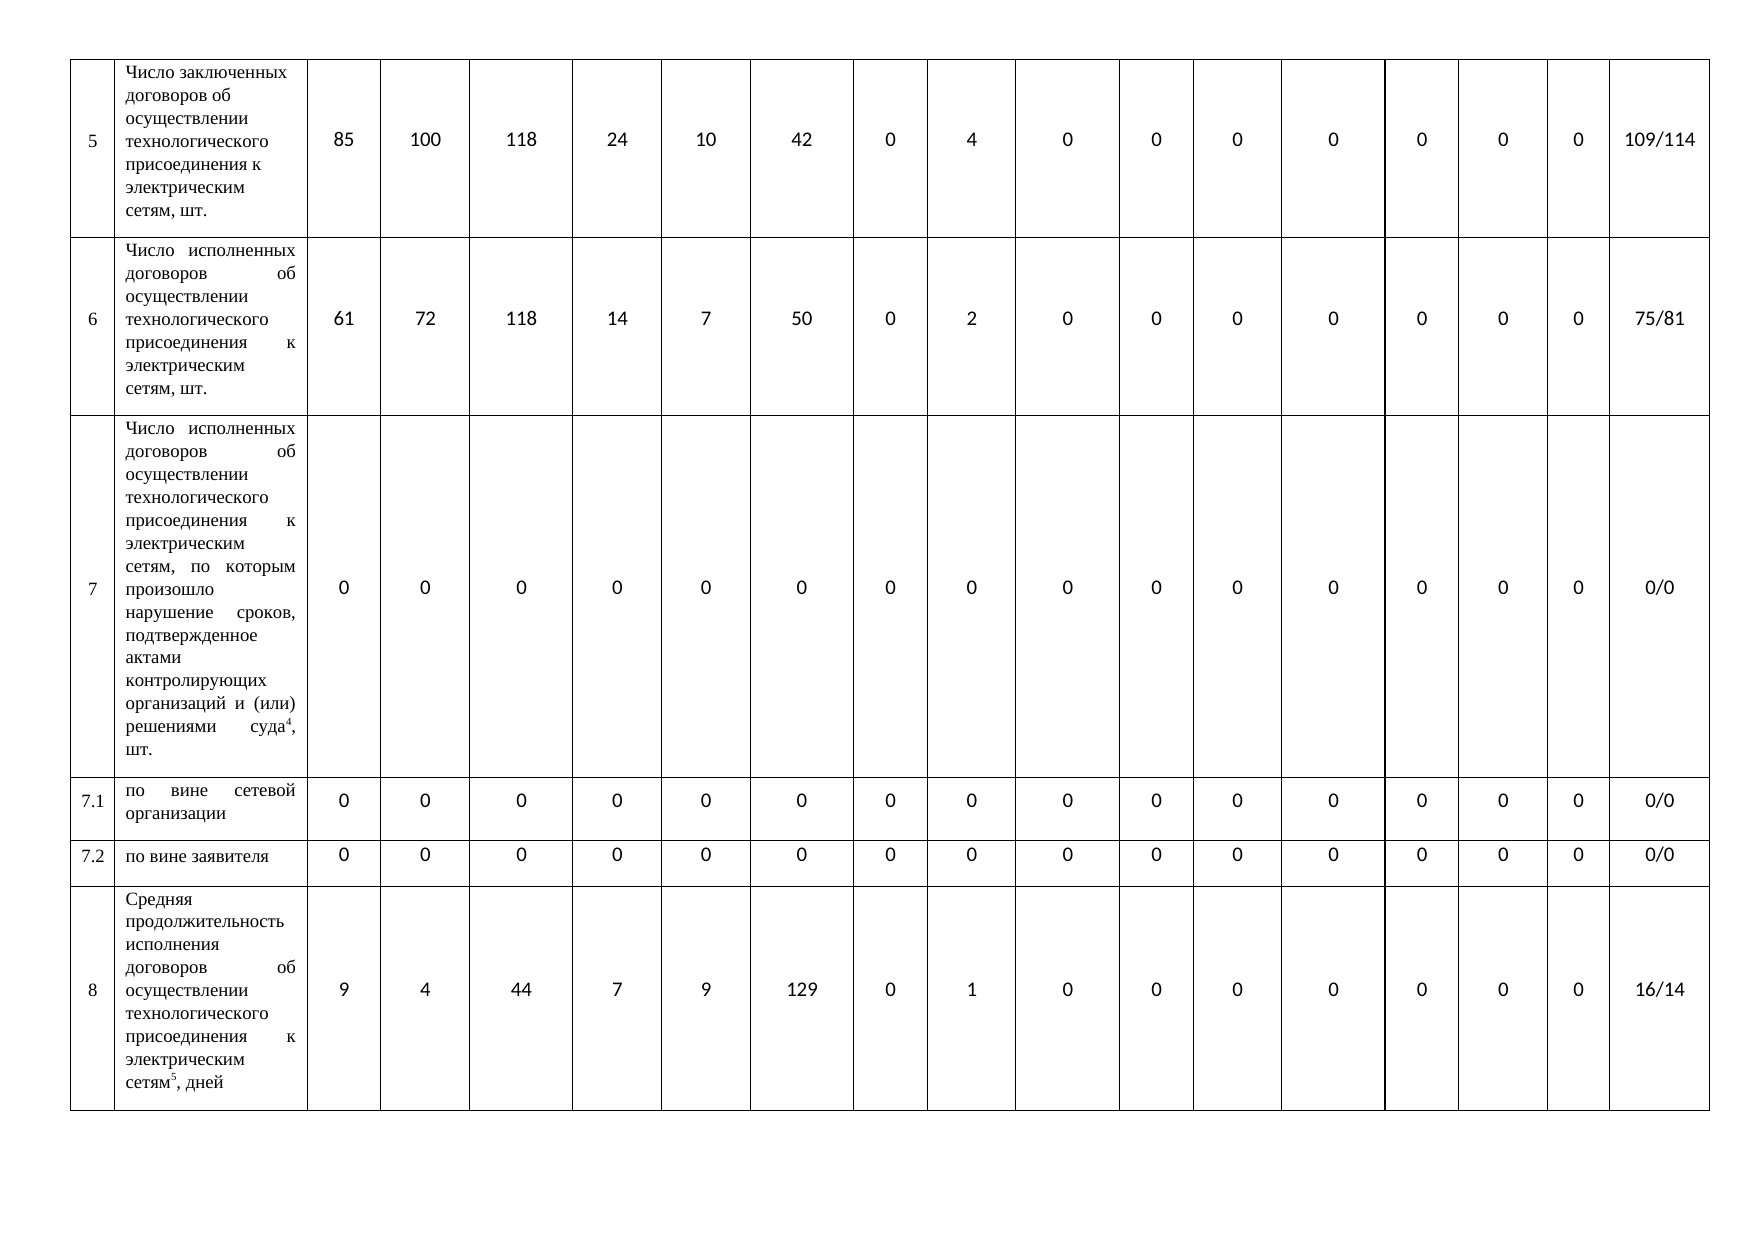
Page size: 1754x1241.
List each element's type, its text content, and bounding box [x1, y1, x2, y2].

table_cell 118 [470, 238, 572, 415]
table_cell 72 [381, 238, 469, 415]
table_cell 0 [470, 416, 572, 777]
table_cell 0 [1282, 60, 1384, 237]
table_cell Число исполненных договоров об осуществлении технологического присоединения к электрическим сетям, по которым произошло нарушение сроков, подтвержденное актами контролирующих организаций и (или) решениями суда4, шт. [115, 416, 307, 777]
table_cell 4 [928, 60, 1015, 237]
table_cell 0 [308, 778, 380, 840]
table_cell 0 [662, 778, 750, 840]
table_cell 0 [1459, 778, 1547, 840]
table_cell 0 [854, 778, 927, 840]
table_cell 0 [854, 841, 927, 886]
table_cell 6 [71, 238, 114, 415]
table_cell 0 [1016, 887, 1119, 1109]
table_cell 0 [1548, 778, 1609, 840]
table_cell 0/0 [1610, 841, 1709, 886]
table_cell 0 [1282, 778, 1384, 840]
table_cell 0 [1120, 841, 1193, 886]
table_cell 0 [573, 416, 661, 777]
table_cell 8 [71, 887, 114, 1109]
table_cell 7.2 [71, 841, 114, 886]
table_cell 0 [751, 416, 853, 777]
table_cell 0 [751, 778, 853, 840]
table_cell 0 [1386, 238, 1458, 415]
table_cell Средняя продолжительность исполнения договоров об осуществлении технологического присоединения к электрическим сетям5, дней [115, 887, 307, 1109]
table_cell 0 [1282, 887, 1384, 1109]
table_cell 0 [1194, 60, 1281, 237]
table_cell 0 [1548, 238, 1609, 415]
table_cell 0/0 [1610, 416, 1709, 777]
table_cell 0 [1194, 778, 1281, 840]
table_cell 0 [1386, 416, 1458, 777]
table_cell 7 [71, 416, 114, 777]
table_cell 0 [1386, 887, 1458, 1109]
table_cell 0 [854, 60, 927, 237]
table_cell 0 [381, 841, 469, 886]
table_cell 0 [1282, 238, 1384, 415]
table_cell 0 [1386, 778, 1458, 840]
table_cell 0 [1120, 238, 1193, 415]
table_cell 85 [308, 60, 380, 237]
table_cell 7.1 [71, 778, 114, 840]
table_cell 0 [1548, 416, 1609, 777]
table_cell Число заключенных договоров об осуществлении технологического присоединения к электрическим сетям, шт. [115, 60, 307, 237]
table_cell 0 [1194, 238, 1281, 415]
table_cell 0 [1459, 416, 1547, 777]
table_cell 0 [662, 841, 750, 886]
table_cell 0 [1386, 60, 1458, 237]
table_cell 0 [751, 841, 853, 886]
table_cell 0 [1016, 841, 1119, 886]
table_cell 0 [308, 841, 380, 886]
table_cell 0 [470, 778, 572, 840]
table_cell 0 [1386, 841, 1458, 886]
table_cell 0 [854, 238, 927, 415]
table_cell по вине сетевой организации [115, 778, 307, 840]
table_cell 9 [308, 887, 380, 1109]
table_cell 4 [381, 887, 469, 1109]
table_cell 0 [1548, 841, 1609, 886]
table_cell 0 [1459, 841, 1547, 886]
table_cell 0 [928, 416, 1015, 777]
table_cell 0 [1120, 60, 1193, 237]
table_cell 0 [1016, 60, 1119, 237]
table_cell 7 [573, 887, 661, 1109]
table_cell 0 [1120, 416, 1193, 777]
table_cell 50 [751, 238, 853, 415]
table_cell 0 [1016, 238, 1119, 415]
table_cell 0 [1120, 778, 1193, 840]
table_cell 0 [1459, 887, 1547, 1109]
table_cell 129 [751, 887, 853, 1109]
table_cell 0 [1282, 416, 1384, 777]
table_cell 14 [573, 238, 661, 415]
table_cell 16/14 [1610, 887, 1709, 1109]
table_cell 0 [928, 778, 1015, 840]
table_cell Число исполненных договоров об осуществлении технологического присоединения к электрическим сетям, шт. [115, 238, 307, 415]
table_cell 75/81 [1610, 238, 1709, 415]
table_cell 0 [928, 841, 1015, 886]
table_cell 0 [1548, 887, 1609, 1109]
table_cell 0 [470, 841, 572, 886]
table_cell 9 [662, 887, 750, 1109]
table_cell 10 [662, 60, 750, 237]
table_cell 42 [751, 60, 853, 237]
table_cell 2 [928, 238, 1015, 415]
table_cell 109/114 [1610, 60, 1709, 237]
table_cell 0 [1194, 416, 1281, 777]
table_cell 0 [1016, 778, 1119, 840]
table_cell 0 [1120, 887, 1193, 1109]
table_cell 0/0 [1610, 778, 1709, 840]
table_cell 0 [1016, 416, 1119, 777]
table_cell 0 [854, 887, 927, 1109]
table_cell 0 [573, 841, 661, 886]
table_cell по вине заявителя [115, 841, 307, 886]
table_cell 0 [1194, 887, 1281, 1109]
table_cell 0 [1548, 60, 1609, 237]
table_cell 0 [662, 416, 750, 777]
table_cell 0 [381, 416, 469, 777]
table_cell 0 [1194, 841, 1281, 886]
table_cell 44 [470, 887, 572, 1109]
table_cell 0 [381, 778, 469, 840]
table_cell 100 [381, 60, 469, 237]
table_cell 0 [308, 416, 380, 777]
table_cell 0 [854, 416, 927, 777]
table_cell 0 [1459, 238, 1547, 415]
table_cell 1 [928, 887, 1015, 1109]
table_cell 24 [573, 60, 661, 237]
table_cell 5 [71, 60, 114, 237]
table_cell 0 [1282, 841, 1384, 886]
table_cell 61 [308, 238, 380, 415]
table_cell 118 [470, 60, 572, 237]
table_cell 0 [1459, 60, 1547, 237]
table_cell 7 [662, 238, 750, 415]
table_cell 0 [573, 778, 661, 840]
